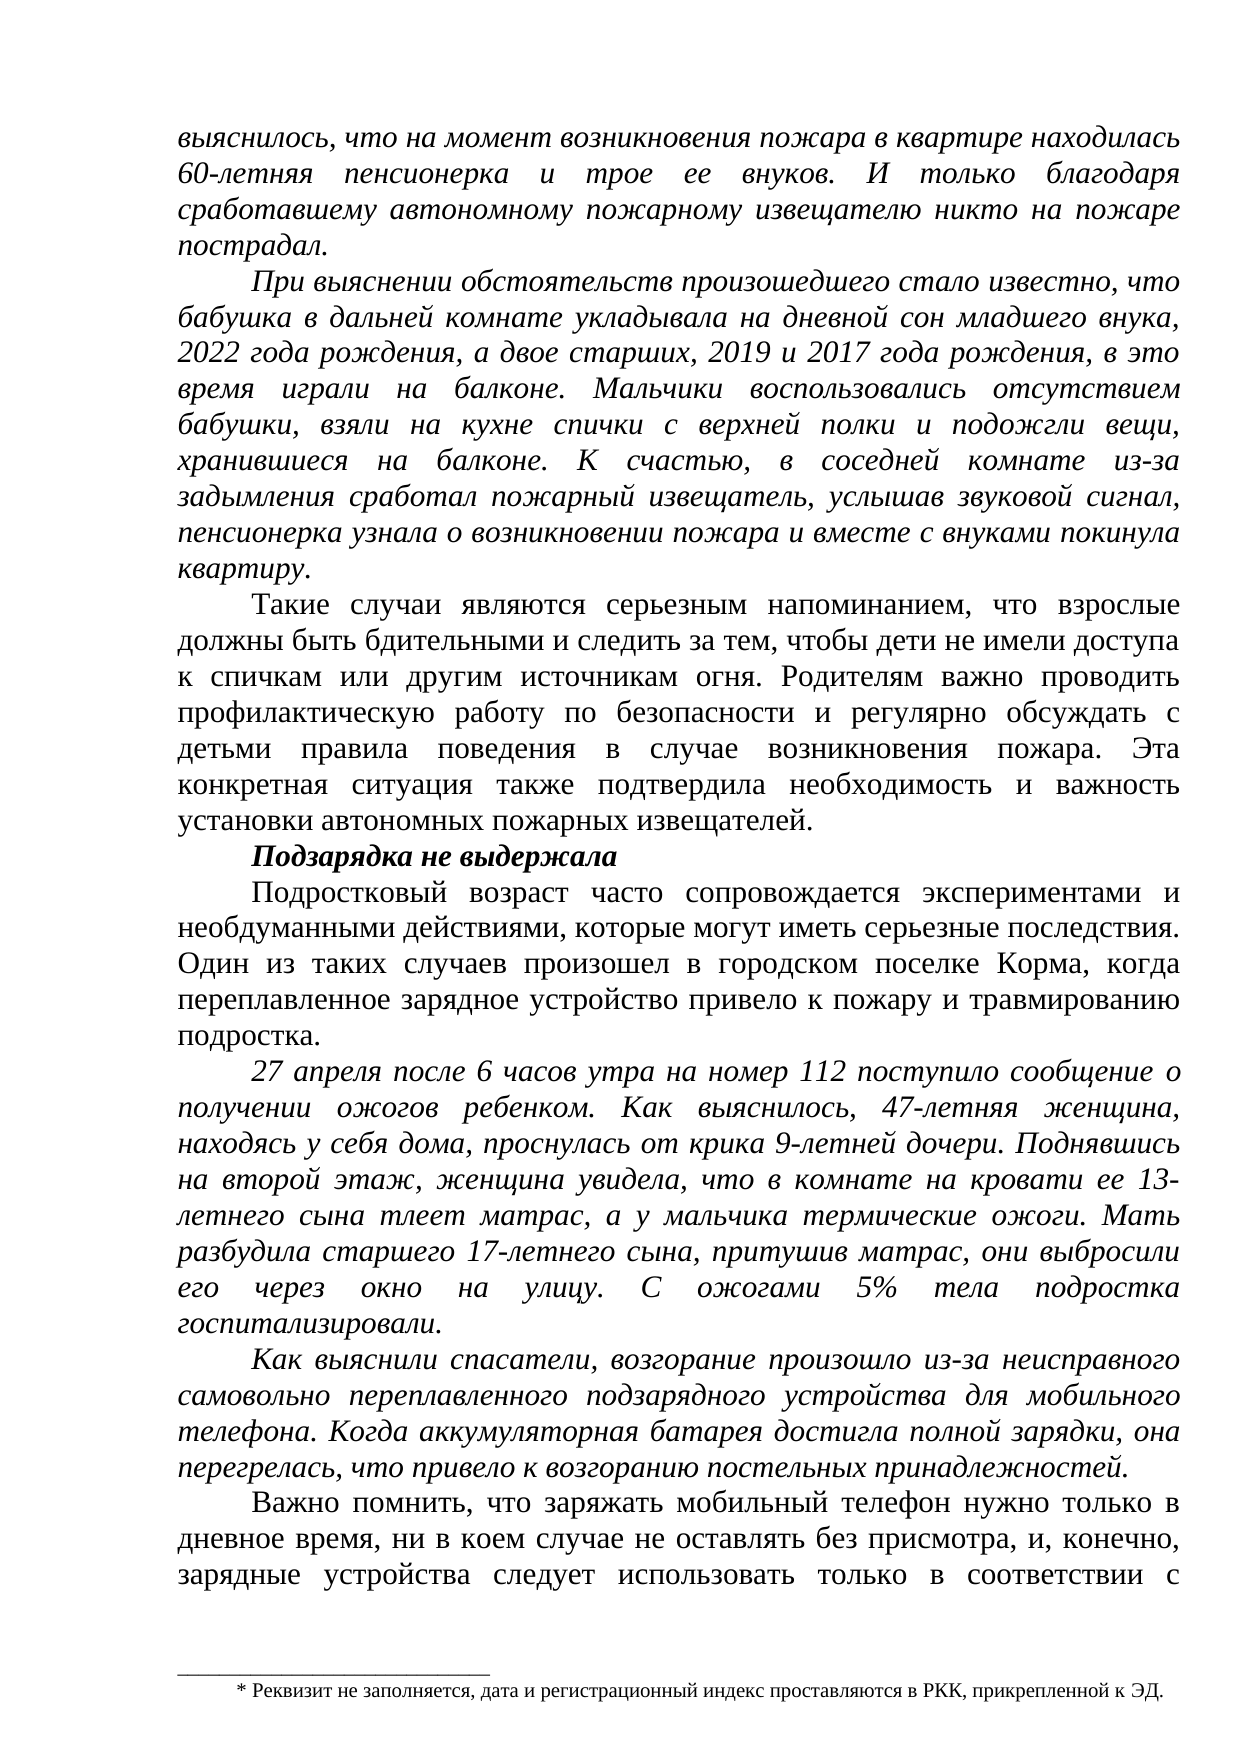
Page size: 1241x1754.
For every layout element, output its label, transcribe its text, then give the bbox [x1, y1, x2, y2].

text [177, 118, 1181, 262]
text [177, 1484, 1181, 1592]
text 27 апреля после 6 часов утра на номер 112 поступило сообщение о получении ожогов ребенком. Как выяснилось, 47-летняя женщина, находясь у себя дома, проснулась от крика 9-летней дочери. Поднявшись на второй этаж, женщина увидела, что в комнате на кровати ее 13-летнего сына тлеет матрас, а у мальчика термические ожоги. Мать разбудила старшего 17-летнего сына, притушив матрас, они выбросили его через окно на улицу. С ожогами 5% тела подростка госпитализировали. [177, 1052, 1181, 1340]
text Подзарядка не выдержала [177, 837, 1181, 873]
text Такие случаи являются серьезным напоминанием, что взрослые должны быть бдительными и следить за тем, чтобы дети не имели доступа к спичкам или другим источникам огня. Родителям важно проводить профилактическую работу по безопасности и регулярно обсуждать с детьми правила поведения в случае возникновения пожара. Эта конкретная ситуация также подтвердила необходимость и важность установки автономных пожарных извещателей. [177, 585, 1181, 837]
text Как выяснили спасатели, возгорание произошло из-за неисправного самовольно переплавленного подзарядного устройства для мобильного телефона. Когда аккумуляторная батарея достигла полной зарядки, она перегрелась, что привело к возгоранию постельных принадлежностей. [177, 1340, 1181, 1484]
text Подростковый возраст часто сопровождается экспериментами и необдуманными действиями, которые могут иметь серьезные последствия. Один из таких случаев произошел в городском поселке Корма, когда переплавленное зарядное устройство привело к пожару и травмированию подростка. [177, 873, 1181, 1052]
text При выяснении обстоятельств произошедшего стало известно, что бабушка в дальней комнате укладывала на дневной сон младшего внука, 2022 года рождения, а двое старших, 2019 и 2017 года рождения, в это время играли на балконе. Мальчики воспользовались отсутствием бабушки, взяли на кухне спички с верхней полки и подожгли вещи, хранившиеся на балконе. К счастью, в соседней комнате из-за задымления сработал пожарный извещатель, услышав звуковой сигнал, пенсионерка узнала о возникновении пожара и вместе с внуками покинула квартиру. [177, 262, 1181, 585]
